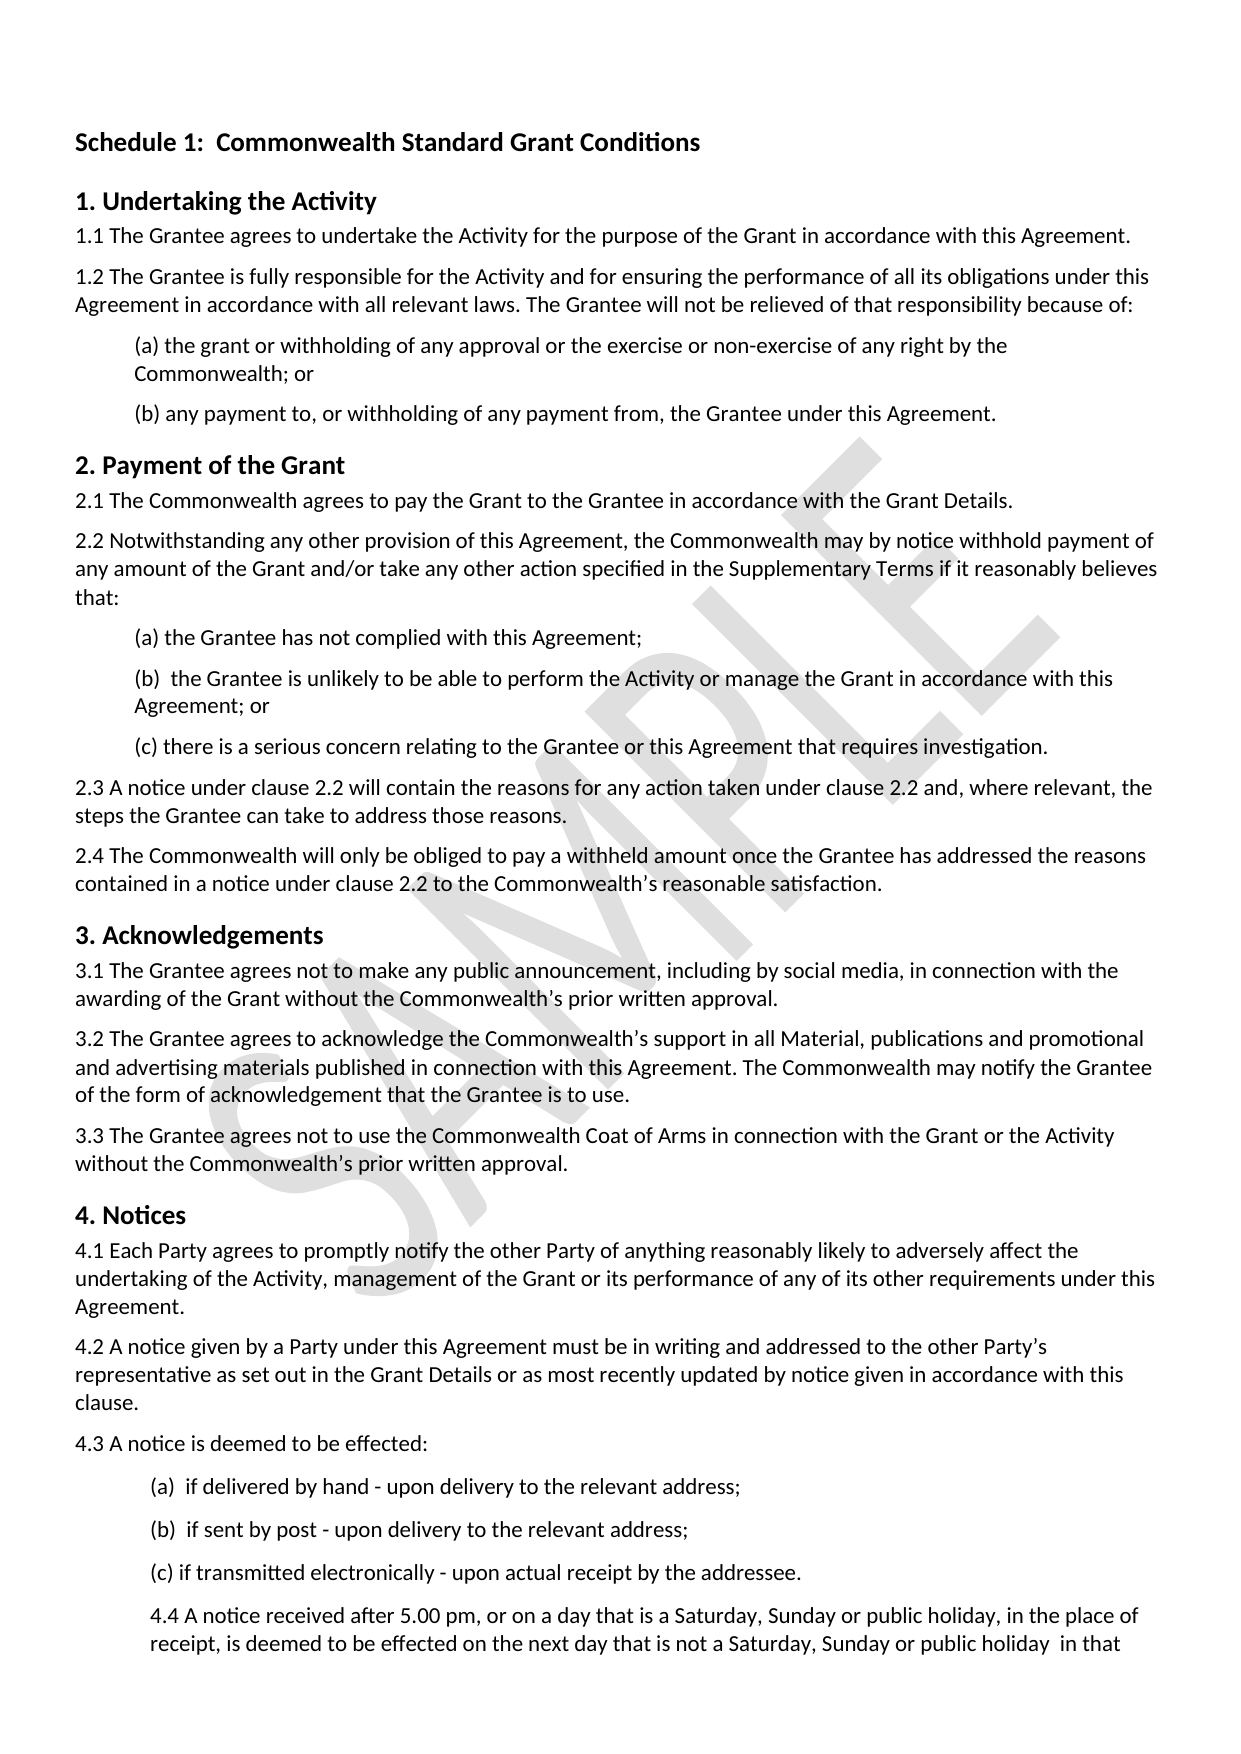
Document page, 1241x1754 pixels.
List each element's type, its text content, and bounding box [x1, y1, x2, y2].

text (a) the Grantee has not complied with this Agreement; [134, 623, 1165, 651]
text (b) any payment to, or withholding of any payment from, the Grantee under this Agreement. [134, 399, 1165, 427]
text 3.1 The Grantee agrees not to make any public announcement, including by social media, in connection with the awarding of the Grant without the Commonwealth’s prior written approval. [75, 956, 1165, 1012]
subtitle 4. Notices [75, 1198, 1165, 1231]
text (b) if sent by post - upon delivery to the relevant address; [75, 1515, 1165, 1543]
subtitle 1. Undertaking the Activity [75, 184, 1165, 217]
text 4.3 A notice is deemed to be effected: [75, 1429, 1165, 1457]
text (a) if delivered by hand - upon delivery to the relevant address; [75, 1472, 1165, 1500]
text 2.2 Notwithstanding any other provision of this Agreement, the Commonwealth may by notice withhold payment of any amount of the Grant and/or take any other action specified in the Supplementary Terms if it reasonably believes that: [75, 527, 1165, 611]
text 4.1 Each Party agrees to promptly notify the other Party of anything reasonably likely to adversely affect the undertaking of the Activity, management of the Grant or its performance of any of its other requirements under this Agreement. [75, 1236, 1165, 1320]
subtitle 2. Payment of the Grant [75, 448, 1165, 481]
text (c) there is a serious concern relating to the Grantee or this Agreement that requires investigation. [134, 732, 1165, 760]
text 3.2 The Grantee agrees to acknowledge the Commonwealth’s support in all Material, publications and promotional and advertising materials published in connection with this Agreement. The Commonwealth may notify the Grantee of the form of acknowledgement that the Grantee is to use. [75, 1024, 1165, 1109]
text 2.3 A notice under clause 2.2 will contain the reasons for any action taken under clause 2.2 and, where relevant, the steps the Grantee can take to address those reasons. [75, 773, 1165, 829]
text 2.1 The Commonwealth agrees to pay the Grant to the Grantee in accordance with the Grant Details. [75, 486, 1165, 514]
text 1.1 The Grantee agrees to undertake the Activity for the purpose of the Grant in accordance with this Agreement. [75, 222, 1165, 250]
text 2.4 The Commonwealth will only be obliged to pay a withheld amount once the Grantee has addressed the reasons contained in a notice under clause 2.2 to the Commonwealth’s reasonable satisfaction. [75, 841, 1165, 897]
text 1.2 The Grantee is fully responsible for the Activity and for ensuring the performance of all its obligations under this Agreement in accordance with all relevant laws. The Grantee will not be relieved of that responsibility because of: [75, 262, 1165, 318]
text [150, 1601, 1165, 1657]
text (c) if transmitted electronically - upon actual receipt by the addressee. [75, 1558, 1165, 1586]
text 3.3 The Grantee agrees not to use the Commonwealth Coat of Arms in connection with the Grant or the Activity without the Commonwealth’s prior written approval. [75, 1121, 1165, 1177]
subtitle Schedule 1: Commonwealth Standard Grant Conditions [75, 125, 1165, 158]
text (a) the grant or withholding of any approval or the exercise or non-exercise of any right by the Commonwealth; or [134, 331, 1165, 387]
text 4.2 A notice given by a Party under this Agreement must be in writing and addressed to the other Party’s representative as set out in the Grant Details or as most recently updated by notice given in accordance with this clause. [75, 1332, 1165, 1417]
subtitle 3. Acknowledgements [75, 918, 1165, 951]
text (b) the Grantee is unlikely to be able to perform the Activity or manage the Grant in accordance with this Agreement; or [134, 664, 1165, 720]
